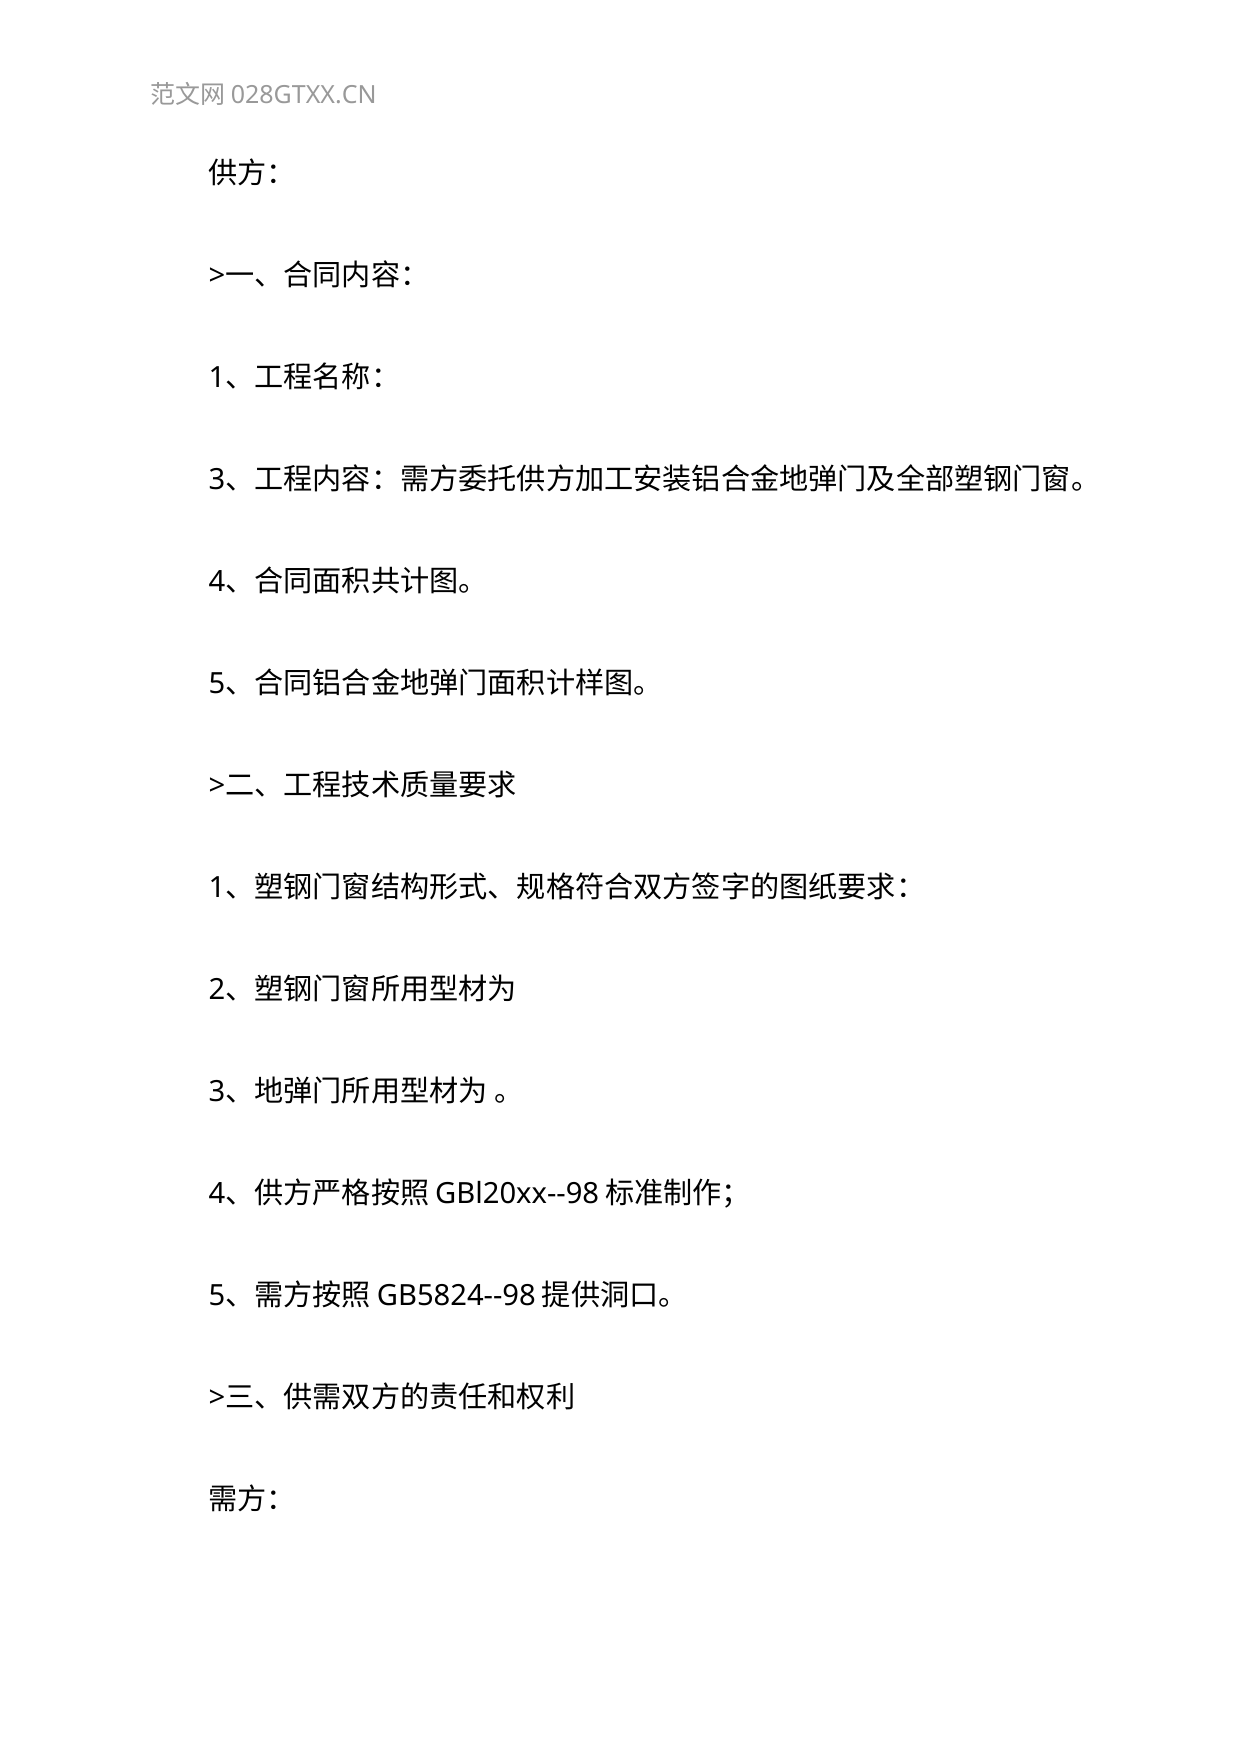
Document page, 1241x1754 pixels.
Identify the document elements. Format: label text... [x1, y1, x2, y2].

text >二、工程技术质量要求 [150, 762, 1090, 804]
text >三、供需双方的责任和权利 [150, 1373, 1090, 1416]
text 2、塑钢门窗所用型材为 [150, 966, 1090, 1008]
text 供方： [150, 150, 1090, 192]
text 5、合同铝合金地弹门面积计样图。 [150, 660, 1090, 702]
text 4、合同面积共计图。 [150, 558, 1090, 600]
text 4、供方严格按照GBl20xx--98标准制作； [150, 1169, 1090, 1212]
text 需方： [150, 1476, 1090, 1518]
text 1、工程名称： [150, 354, 1090, 396]
text 3、工程内容：需方委托供方加工安装铝合金地弹门及全部塑钢门窗。 [150, 456, 1090, 498]
text 3、地弹门所用型材为 。 [150, 1068, 1090, 1110]
text 5、需方按照GB5824--98提供洞口。 [150, 1272, 1090, 1314]
text 1、塑钢门窗结构形式、规格符合双方签字的图纸要求： [150, 864, 1090, 906]
text >一、合同内容： [150, 252, 1090, 294]
